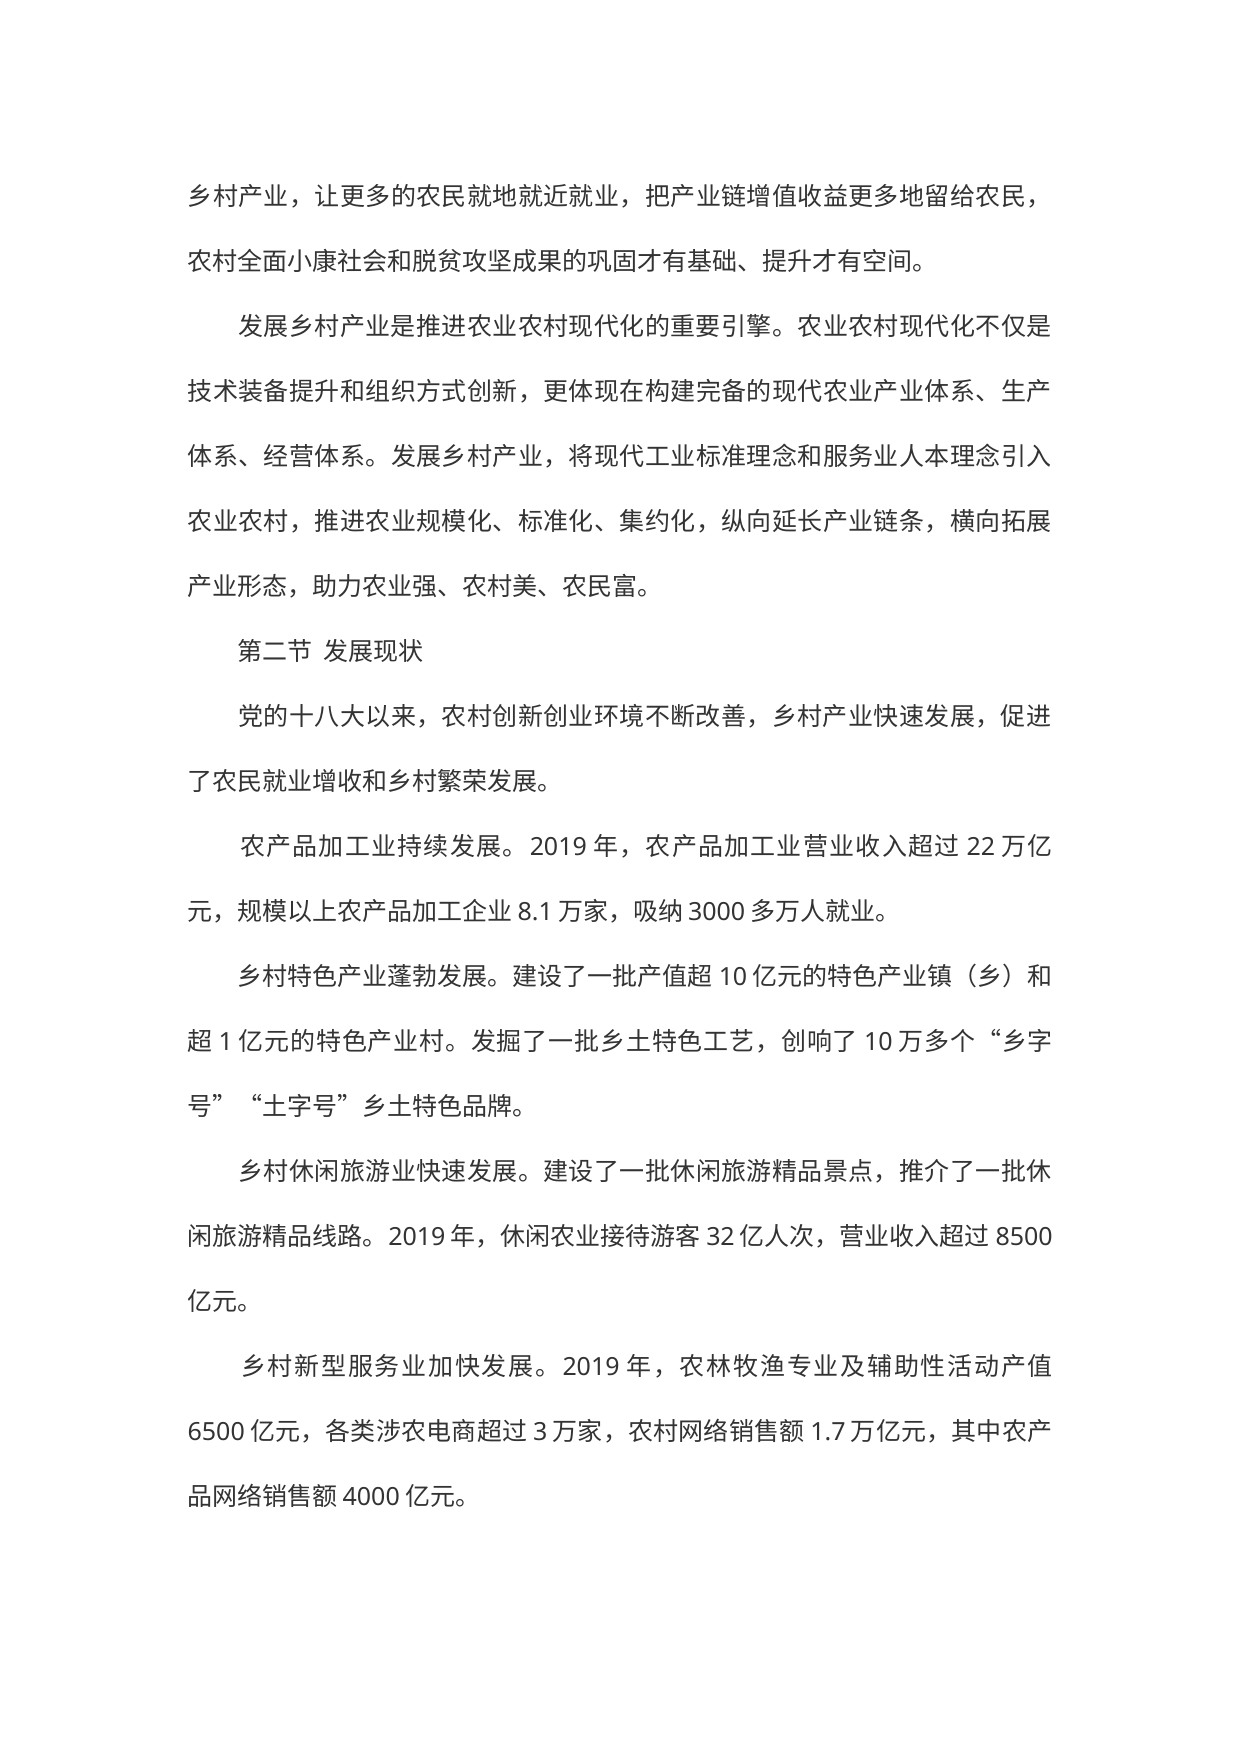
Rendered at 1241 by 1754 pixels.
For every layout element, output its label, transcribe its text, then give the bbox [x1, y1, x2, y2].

text 乡村新型服务业加快发展。2019年，农林牧渔专业及辅助性活动产值6500亿元，各类涉农电商超过3万家，农村网络销售额1.7万亿元，其中农产品网络销售额4000亿元。 [187, 1332, 1053, 1527]
text 农产品加工业持续发展。2019年，农产品加工业营业收入超过22万亿元，规模以上农产品加工企业8.1万家，吸纳3000多万人就业。 [187, 812, 1053, 942]
text 发展乡村产业是推进农业农村现代化的重要引擎。农业农村现代化不仅是技术装备提升和组织方式创新，更体现在构建完备的现代农业产业体系、生产体系、经营体系。发展乡村产业，将现代工业标准理念和服务业人本理念引入农业农村，推进农业规模化、标准化、集约化，纵向延长产业链条，横向拓展产业形态，助力农业强、农村美、农民富。 [187, 292, 1053, 617]
text 乡村特色产业蓬勃发展。建设了一批产值超10亿元的特色产业镇（乡）和超1亿元的特色产业村。发掘了一批乡土特色工艺，创响了10万多个“乡字号”“土字号”乡土特色品牌。 [187, 942, 1053, 1137]
text 乡村休闲旅游业快速发展。建设了一批休闲旅游精品景点，推介了一批休闲旅游精品线路。2019年，休闲农业接待游客32亿人次，营业收入超过8500亿元。 [187, 1137, 1053, 1332]
text 第二节 发展现状 [187, 617, 1053, 682]
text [187, 162, 1053, 292]
text 党的十八大以来，农村创新创业环境不断改善，乡村产业快速发展，促进了农民就业增收和乡村繁荣发展。 [187, 682, 1053, 812]
